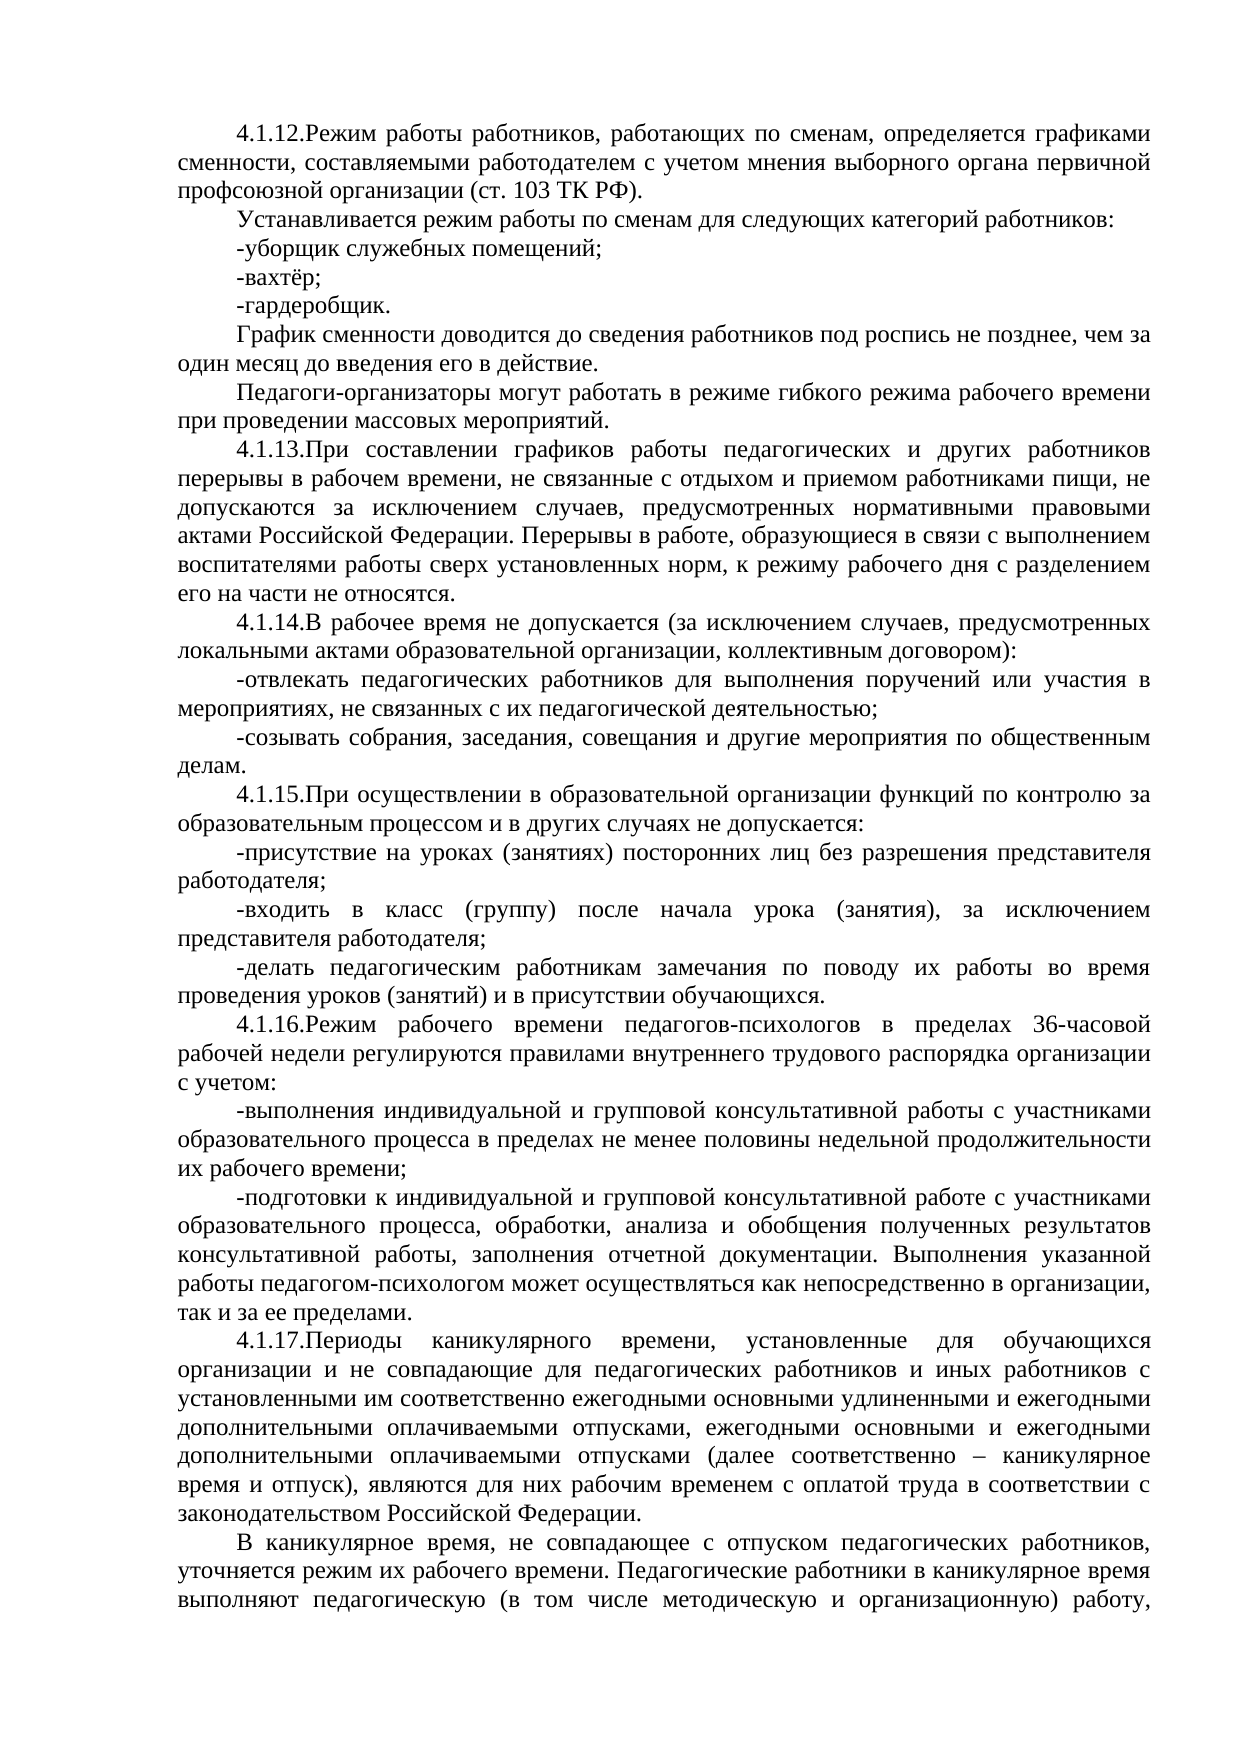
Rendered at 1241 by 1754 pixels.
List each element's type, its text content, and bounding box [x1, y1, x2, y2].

text -вахтёр; [177, 262, 1152, 291]
text -уборщик служебных помещений; [177, 233, 1152, 262]
text -присутствие на уроках (занятиях) посторонних лиц без разрешения представителя работодателя; [177, 837, 1152, 894]
text -подготовки к индивидуальной и групповой консультативной работе с участниками образовательного процесса, обработки, анализа и обобщения полученных результатов консультативной работы, заполнения отчетной документации. Выполнения указанной работы педагогом-психологом может осуществляться как непосредственно в организации, так и за ее пределами. [177, 1182, 1152, 1326]
text -созывать собрания, заседания, совещания и другие мероприятия по общественным делам. [177, 722, 1152, 779]
text Устанавливается режим работы по сменам для следующих категорий работников: [177, 204, 1152, 233]
text -отвлекать педагогических работников для выполнения поручений или участия в мероприятиях, не связанных с их педагогической деятельностью; [177, 664, 1152, 722]
text Педагоги-организаторы могут работать в режиме гибкого режима рабочего времени при проведении массовых мероприятий. [177, 377, 1152, 434]
text График сменности доводится до сведения работников под роспись не позднее, чем за один месяц до введения его в действие. [177, 319, 1152, 377]
text 4.1.15.При осуществлении в образовательной организации функций по контролю за образовательным процессом и в других случаях не допускается: [177, 779, 1152, 837]
text 4.1.17.Периоды каникулярного времени, установленные для обучающихся организации и не совпадающие для педагогических работников и иных работников с установленными им соответственно ежегодными основными удлиненными и ежегодными дополнительными оплачиваемыми отпусками, ежегодными основными и ежегодными дополнительными оплачиваемыми отпусками (далее соответственно – каникулярное время и отпуск), являются для них рабочим временем с оплатой труда в соответствии с законодательством Российской Федерации. [177, 1326, 1152, 1527]
text -гардеробщик. [177, 291, 1152, 319]
text 4.1.14.В рабочее время не допускается (за исключением случаев, предусмотренных локальными актами образовательной организации, коллективным договором): [177, 607, 1152, 664]
text 4.1.13.При составлении графиков работы педагогических и других работников перерывы в рабочем времени, не связанные с отдыхом и приемом работниками пищи, не допускаются за исключением случаев, предусмотренных нормативными правовыми актами Российской Федерации. Перерывы в работе, образующиеся в связи с выполнением воспитателями работы сверх установленных норм, к режиму рабочего дня с разделением его на части не относятся. [177, 434, 1152, 607]
text -делать педагогическим работникам замечания по поводу их работы во время проведения уроков (занятий) и в присутствии обучающихся. [177, 952, 1152, 1009]
text -выполнения индивидуальной и групповой консультативной работы с участниками образовательного процесса в пределах не менее половины недельной продолжительности их рабочего времени; [177, 1096, 1152, 1182]
text 4.1.12.Режим работы работников, работающих по сменам, определяется графиками сменности, составляемыми работодателем с учетом мнения выборного органа первичной профсоюзной организации (ст. 103 ТК РФ). [177, 118, 1152, 204]
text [177, 1527, 1152, 1613]
text -входить в класс (группу) после начала урока (занятия), за исключением представителя работодателя; [177, 894, 1152, 952]
text 4.1.16.Режим рабочего времени педагогов-психологов в пределах 36-часовой рабочей недели регулируются правилами внутреннего трудового распорядка организации с учетом: [177, 1009, 1152, 1096]
